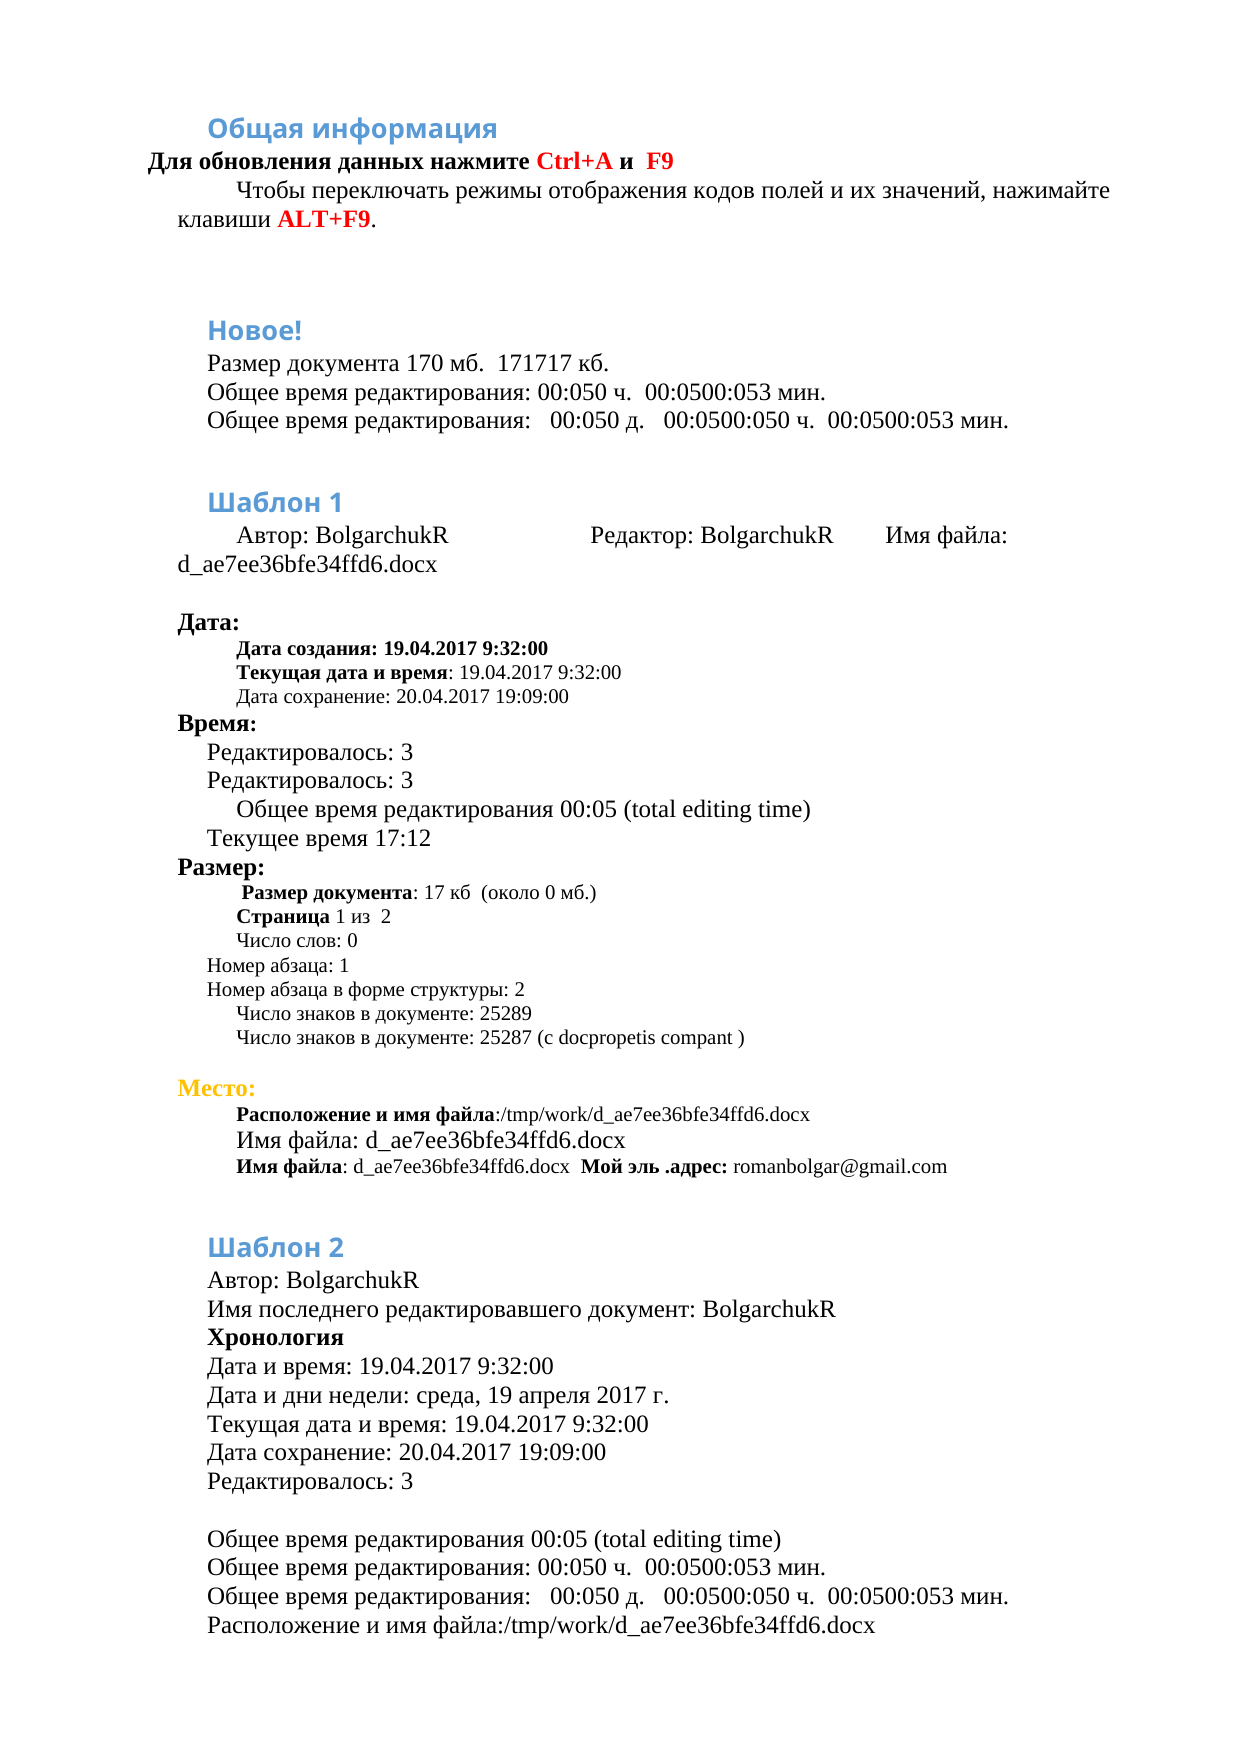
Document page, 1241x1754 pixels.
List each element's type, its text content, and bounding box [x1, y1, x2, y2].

text Дата создания: 19.04.2017 9:32:00 [177, 636, 1152, 660]
text Номер абзаца в форме структуры: [148, 977, 1152, 1001]
text Номер абзаца: [148, 952, 1152, 977]
text Общее время редактирования 3 (total editing time) [207, 794, 1152, 823]
subtitle Шаблон 2 [177, 1228, 1152, 1265]
text Для обновления данных нажмите Ctrl+A и F9 [148, 146, 1152, 175]
text Автор: BolgarchukR Редактор: BolgarchukR Имя файла: Шаблон Подробная обновляемая информация о документе BolgarchukR.docx [177, 521, 1152, 578]
text Общее время редактирования 3 (total editing time) [177, 1524, 1152, 1552]
text Размер: [177, 852, 1152, 880]
text Общее время редактирования: 0 ч. 3 мин. [177, 377, 1152, 405]
subtitle Общая информация [177, 109, 1152, 146]
text Текущее время 19:10 [148, 823, 1152, 852]
text Страница 1 из 2 [177, 904, 1152, 928]
text Общее время редактирования: 0 ч. 3 мин. [177, 1552, 1152, 1581]
subtitle Новое! [177, 311, 1152, 348]
text Имя файла: Шаблон Подробная обновляемая информация о документе BolgarchukR.docx [177, 1126, 1152, 1154]
text Место: [177, 1073, 1152, 1102]
text Размер документа 0 мб. 17 кб. [177, 348, 1152, 377]
text Дата и дни недели: среда, 19 апреля 2017 г. [177, 1380, 1152, 1409]
text Дата сохранение: 20.04.2017 19:09:00 [177, 1437, 1152, 1466]
text Имя файла: Шаблон Подробная обновляемая информация о документе BolgarchukR.docx Мой эль .адрес: romanbolgar@gmail.com [177, 1154, 1152, 1178]
text Дата: [177, 607, 1152, 636]
text Общее время редактирования: 0 д. 0 ч. 3 мин. [177, 405, 1152, 434]
text Общее время редактирования: 0 д. 0 ч. 3 мин. [177, 1581, 1152, 1610]
text Имя последнего редактировавшего документ: BolgarchukR [177, 1294, 1152, 1322]
text Хронология [177, 1322, 1152, 1351]
text Редактировалось: 3 [207, 737, 1152, 765]
text Размер документа: 17 кб (около 0 мб.) [177, 880, 1152, 904]
text Чтобы переключать режимы отображения кодов полей и их значений, нажимайте клавиши ALT+F9. [177, 175, 1152, 232]
text Число знаков в документе: 25287 (с docpropetis compant ) [177, 1025, 1152, 1049]
text Текущая дата и время: 19.04.2017 9:32:00 [177, 660, 1152, 684]
text Число слов: 314 [177, 928, 1152, 952]
text Дата и время: 19.04.2017 9:32:00 [177, 1351, 1152, 1380]
text Число знаков в документе: 25289 [177, 1001, 1152, 1025]
text Текущая дата и время: 19.04.2017 9:32:00 [177, 1409, 1152, 1437]
text Расположение и имя файла:C:\Шаблон Подробная обновляемая информация о документе BolgarchukR.docx [177, 1102, 1152, 1126]
text Редактировалось: 3 [177, 1466, 1152, 1495]
text Редактировалось: 3 [207, 765, 1152, 794]
text Дата сохранение: 20.04.2017 19:09:00 [177, 684, 1152, 708]
text Автор: BolgarchukR [177, 1265, 1152, 1294]
subtitle Шаблон 1 [177, 484, 1152, 521]
text Время: [177, 708, 1152, 737]
